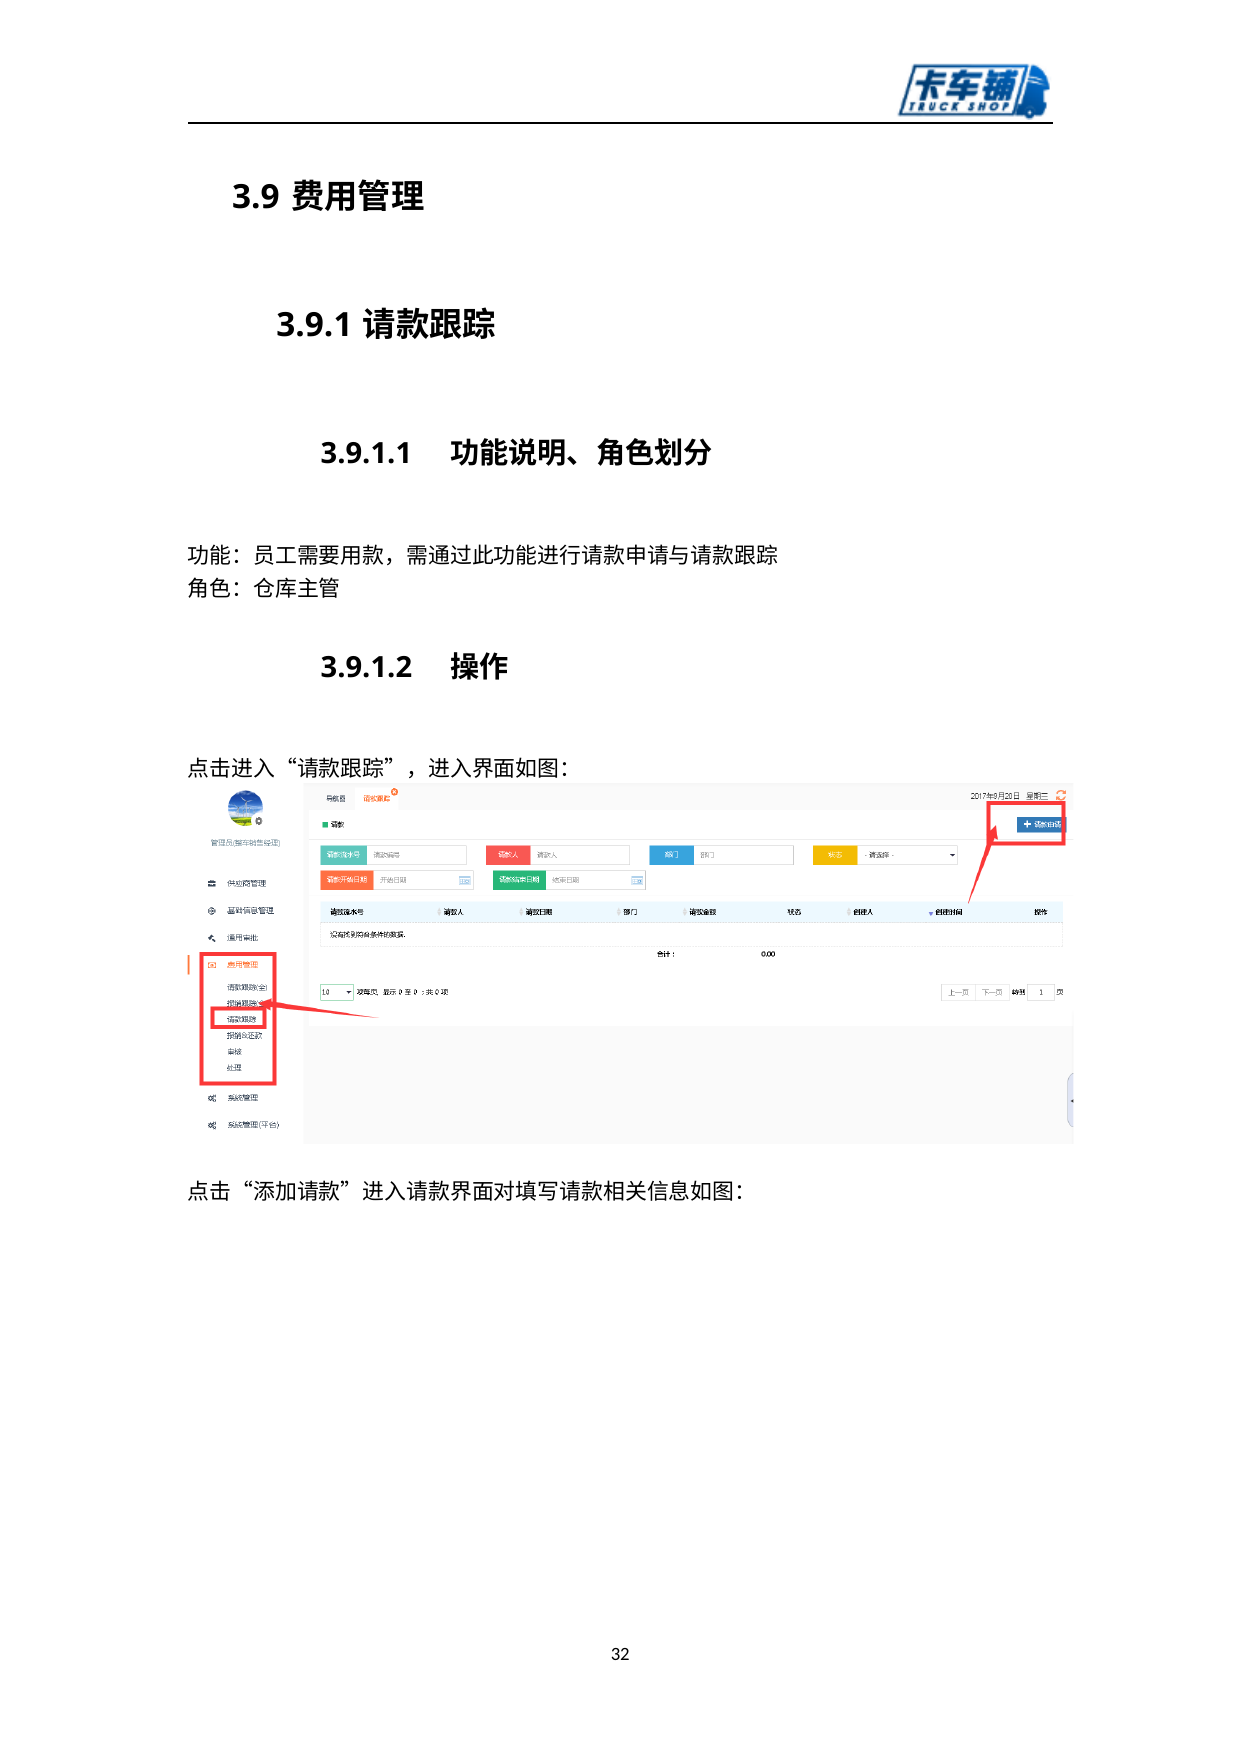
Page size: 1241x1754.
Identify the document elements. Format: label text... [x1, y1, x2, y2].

picture [187, 783, 1074, 1144]
subtitle 费用管理 [232, 162, 1053, 227]
text 功能：员工需要用款，需通过此功能进行请款申请与请款跟踪 [187, 538, 1053, 570]
subtitle 功能说明、角色划分 [320, 419, 1053, 484]
text 点击“添加请款”进入请款界面对填写请款相关信息如图： [187, 1173, 1053, 1206]
text 角色：仓库主管 [187, 570, 1053, 603]
picture [895, 59, 1053, 120]
text 点击进入“请款跟踪”，进入界面如图： [187, 751, 1053, 783]
subtitle 请款跟踪 [276, 289, 1053, 354]
subtitle 操作 [320, 632, 1053, 697]
